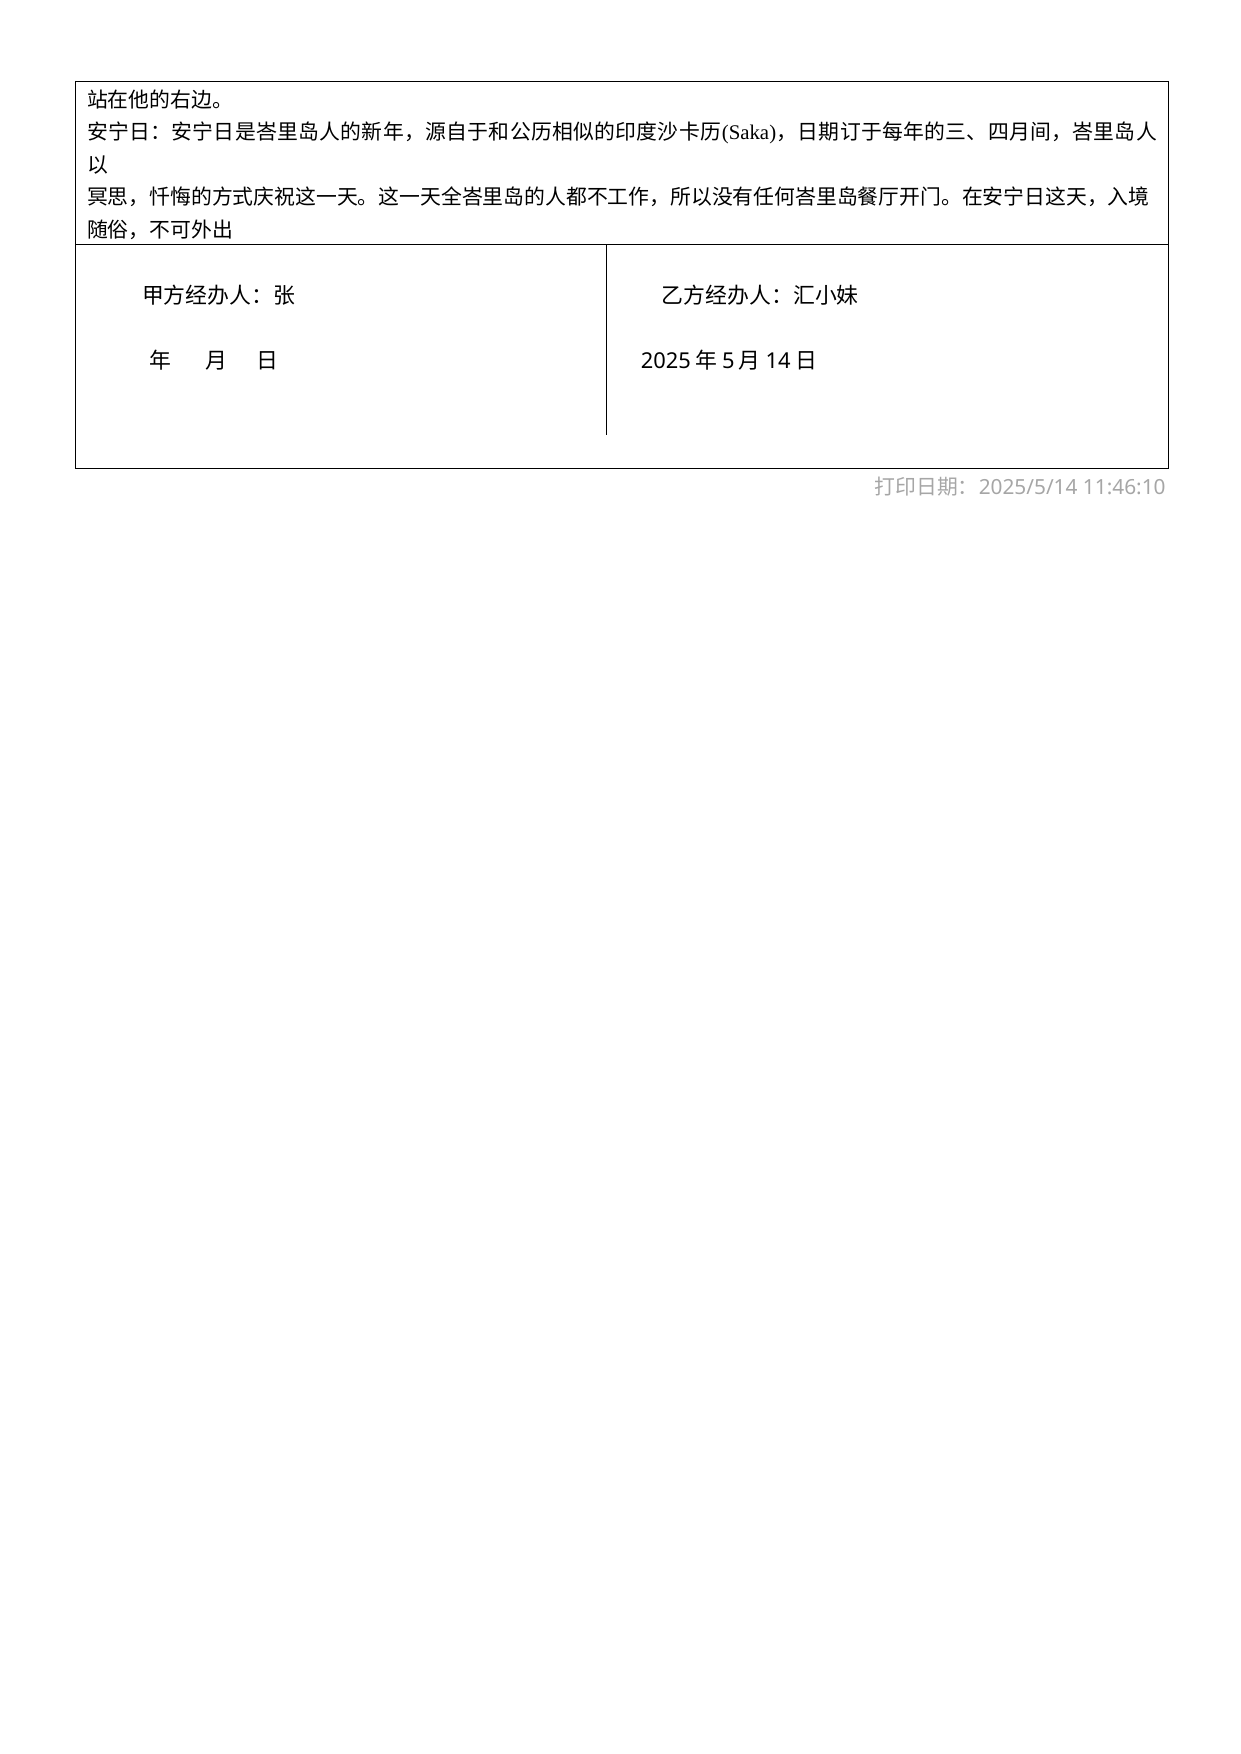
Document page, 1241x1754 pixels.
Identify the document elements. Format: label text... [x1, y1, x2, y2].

text 打印日期：2025/5/14 11:46:10 [75, 469, 1165, 501]
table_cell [76, 82, 1168, 244]
table_cell [76, 245, 1168, 468]
